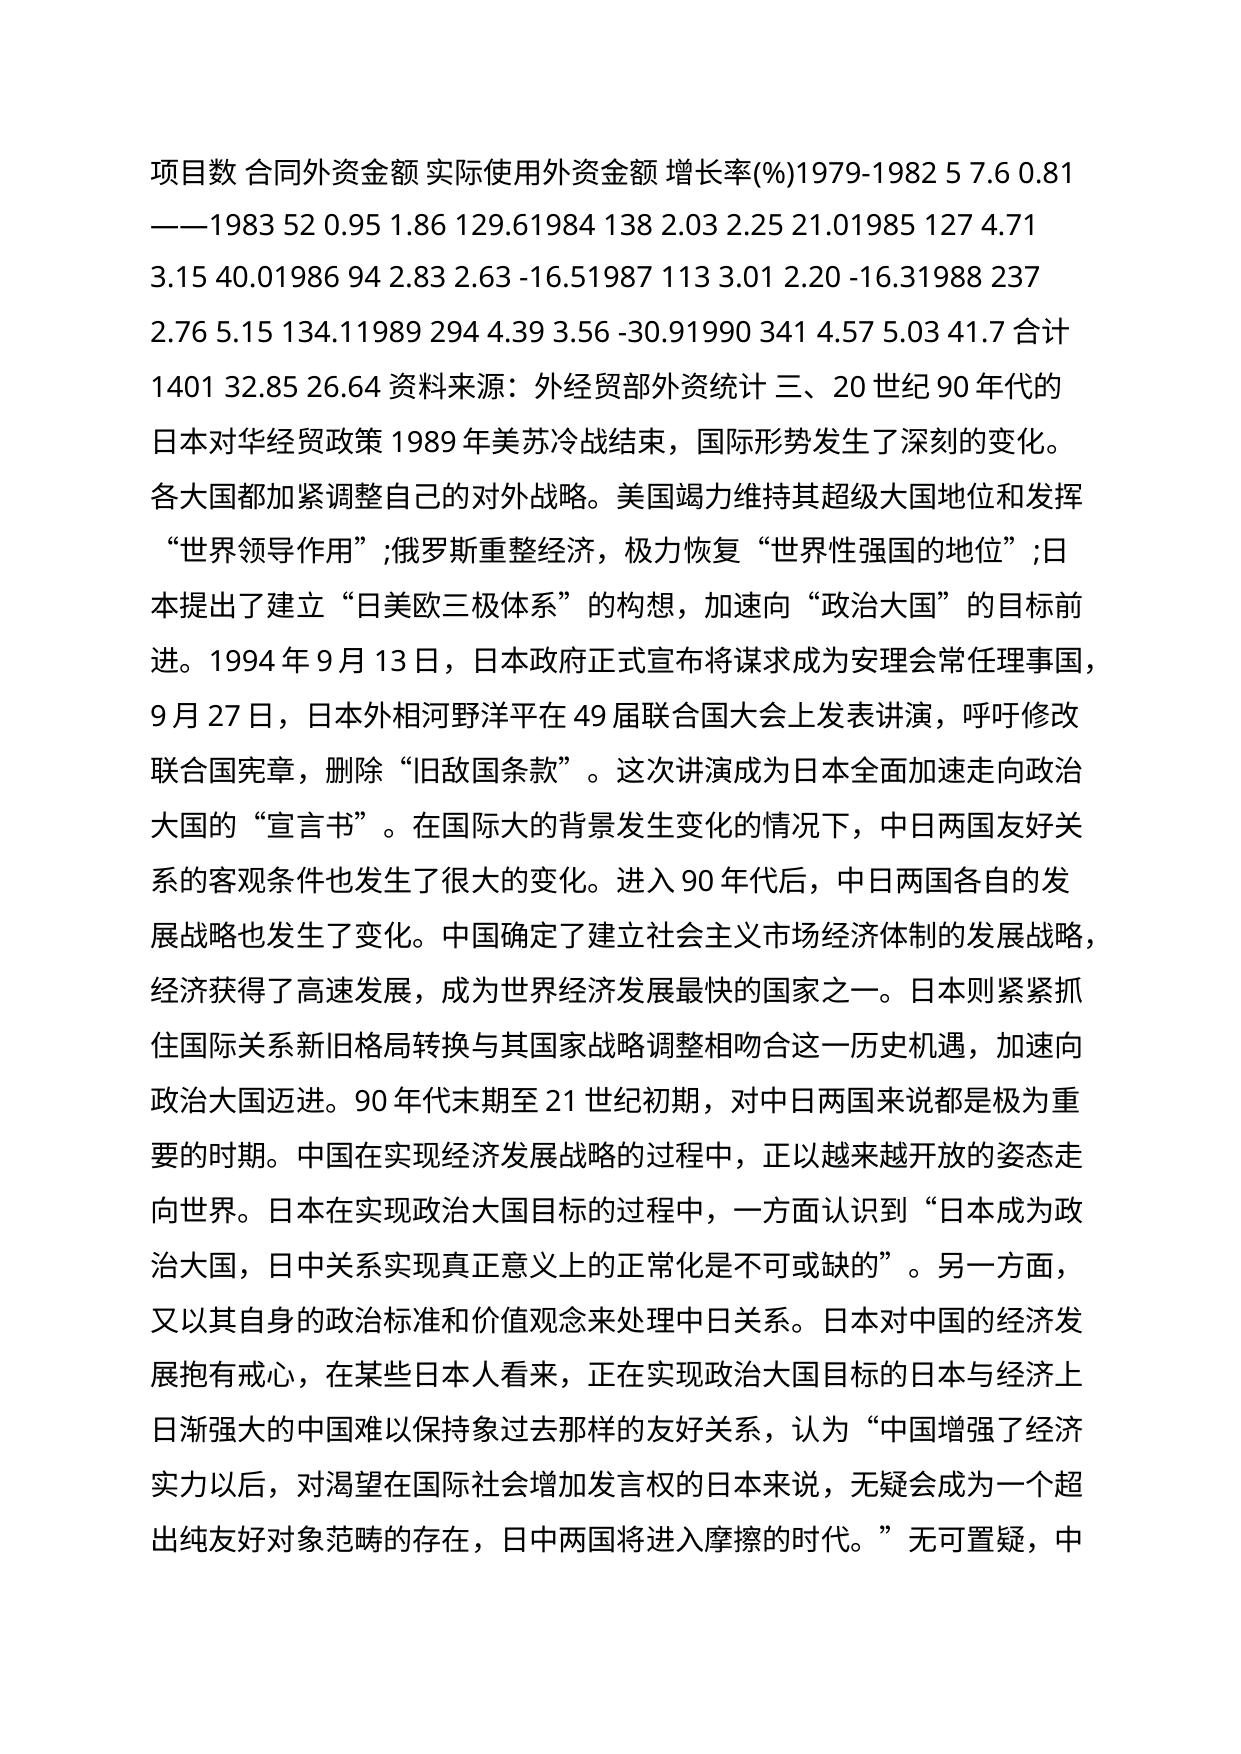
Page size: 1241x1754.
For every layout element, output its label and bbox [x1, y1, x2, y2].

text [150, 150, 1090, 1559]
